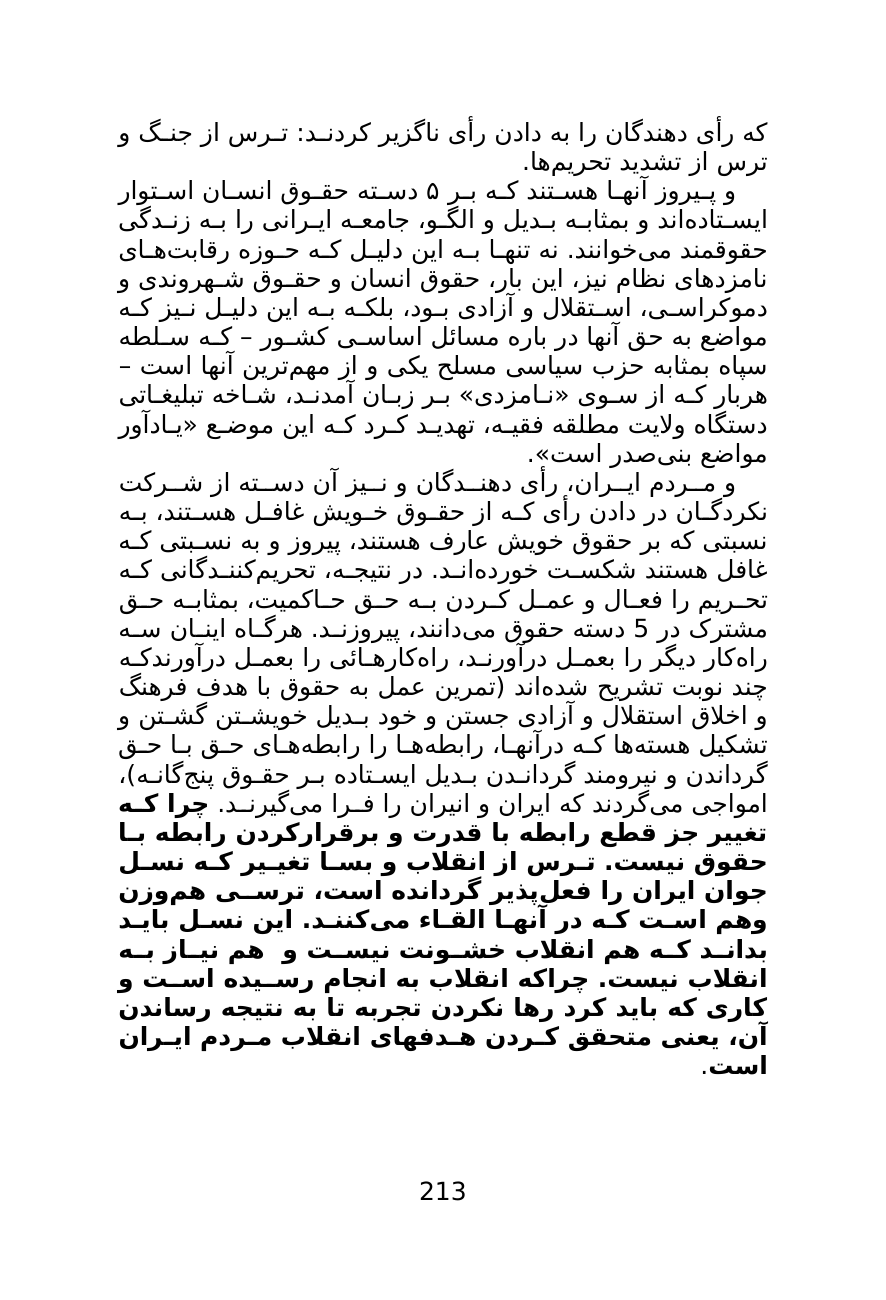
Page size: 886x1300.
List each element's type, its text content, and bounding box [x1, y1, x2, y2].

text و مردم ایران، رأی دهندگان و نیز آن دسته از شرکت نکردگان در دادن رأی که از حقوق خویش غافل هستند، به نسبتی که بر حقوق خویش عارف هستند، پیروز و به نسبتی که غافل هستند شکست خورده‌اند. در نتیجه، تحریم‌کنندگانی که تحریم را فعال و عمل کردن به حق حاکمیت، بمثابه حق مشترک در 5 دسته حقوق می‌دانند، پیروزند. هرگاه اینان سه راه‌کار دیگر را بعمل درآورند، راه‌کارهائی را بعمل درآورندکه چند نوبت تشریح شده‌اند (تمرین عمل به حقوق با هدف فرهنگ و اخلاق استقلال و آزادی جستن و خود بدیل خویشتن گشتن و تشکیل هسته‌ها که درآنها، رابطه‌ها را رابطه‌های حق با حق گرداندن و نیرومند گرداندن بدیل ایستاده بر حقوق پنج‌گانه)، امواجی می‌گردند که ایران و انیران را فرا می‌گیرند. چرا که تغییر جز قطع رابطه با قدرت و برقرارکردن رابطه با حقوق نیست. ترس از انقلاب و بسا تغییر که نسل جوان ایران را فعل‌پذیر گردانده‌ است، ترسی هم‌وزن وهم است که در آنها القاء می‌کنند. این نسل باید بداند که هم انقلاب خشونت نیست و هم نیاز به انقلاب نیست. چراکه انقلاب به انجام رسیده ‌است و کاری که باید کرد رها نکردن تجربه تا به نتیجه رساندن آن، یعنی متحقق کردن هدفهای انقلاب مردم ایران است. [118, 468, 768, 1081]
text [118, 118, 768, 176]
text و پیروز آنها هستند که بر ۵ دسته حقوق انسان استوار ایستاده‌اند و بمثابه بدیل و الگو، جامعه ایرانی را به زندگی حقوقمند می‌خوانند. نه تنها به این دلیل که حوزه رقابت‌های نامزدهای نظام نیز، این بار، حقوق انسان و حقوق شهروندی و دموکراسی، استقلال و آزادی بود، بلکه به این دلیل نیز که مواضع به حق آنها در باره مسائل اساسی کشور – که سلطه سپاه بمثابه حزب سیاسی مسلح یکی و از مهم‌ترین آنها است – هربار که از سوی «نامزدی» بر زبان آمدند، شاخه تبلیغاتی دستگاه ولایت مطلقه فقیه، تهدید کرد که این موضع «یادآور مواضع بنی‌صدر است». [118, 176, 768, 468]
